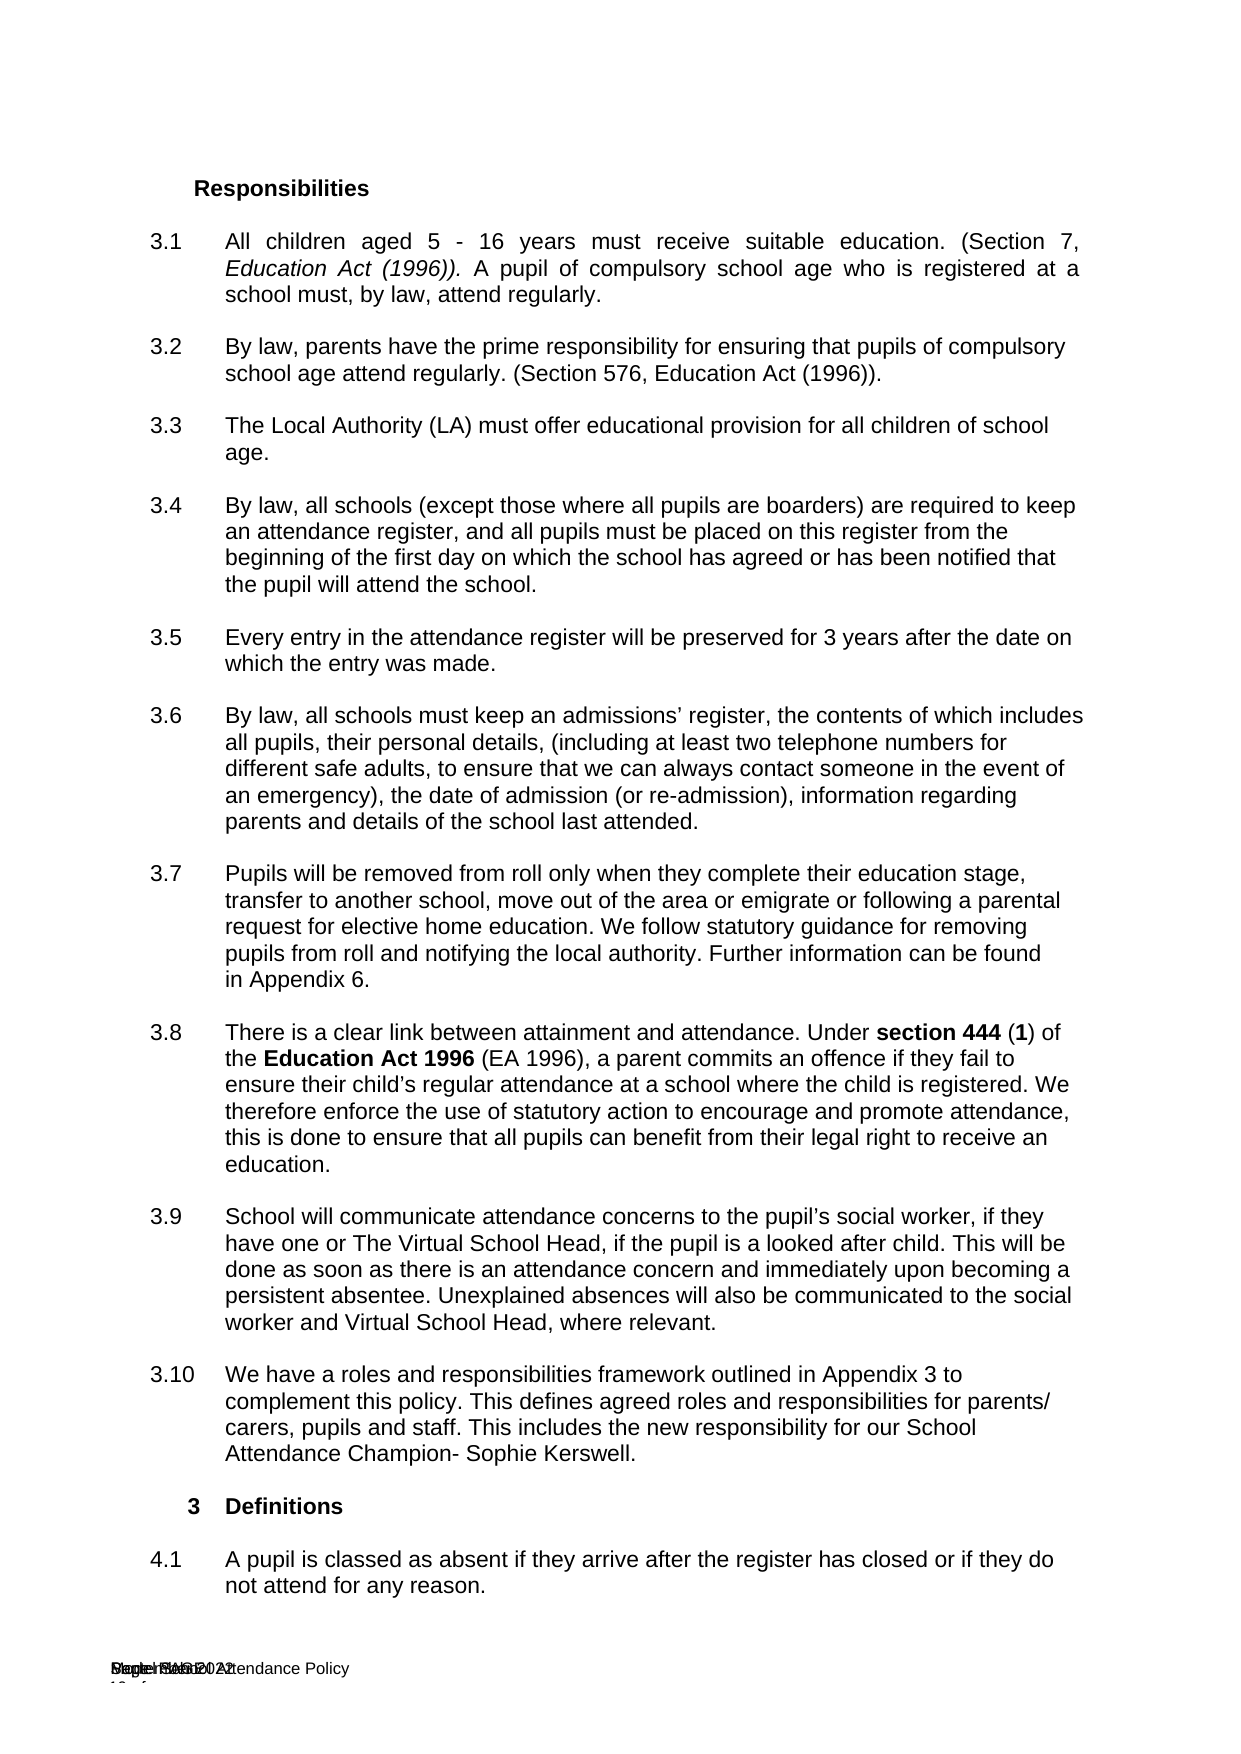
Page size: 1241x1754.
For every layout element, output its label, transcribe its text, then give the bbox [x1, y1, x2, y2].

list The Local Authority (LA) must offer educational provision for all children of school age. [150, 412, 1049, 465]
subtitle Responsibilities [150, 175, 1176, 202]
list By law, all schools (except those where all pupils are boarders) are required to keep an attendance register, and all pupils must be placed on this register from the beginning of the first day on which the school has agreed or has been notified that the pupil will attend the school. [150, 492, 1076, 597]
list We have a roles and responsibilities framework outlined in Appendix 3 to complement this policy. This defines agreed roles and responsibilities for parents/ carers, pupils and staff. This includes the new responsibility for our School Attendance Champion- Sophie Kerswell. [150, 1361, 1051, 1467]
list Pupils will be removed from roll only when they complete their education stage, transfer to another school, move out of the area or emigrate or following a parental request for elective home education. We follow statutory guidance for removing pupils from roll and notifying the local authority. Further information can be found in Appendix 6. [150, 860, 1066, 992]
list All children aged 5 - 16 years must receive suitable education. (Section 7, Education Act (1996)). A pupil of compulsory school age who is registered at a school must, by law, attend regularly. [150, 228, 1081, 307]
list Every entry in the attendance register will be preserved for 3 years after the date on which the entry was made. [150, 623, 1072, 676]
list By law, all schools must keep an admissions’ register, the contents of which includes all pupils, their personal details, (including at least two telephone numbers for different safe adults, to ensure that we can always contact someone in the event of an emergency), the date of admission (or re-admission), information regarding parents and details of the school last attended. [150, 702, 1084, 834]
list By law, parents have the prime responsibility for ensuring that pupils of compulsory school age attend regularly. (Section 576, Education Act (1996)). [150, 333, 1066, 386]
list School will communicate attendance concerns to the pupil’s social worker, if they have one or The Virtual School Head, if the pupil is a looked after child. This will be done as soon as there is an attendance concern and immediately upon becoming a persistent absentee. Unexplained absences will also be communicated to the social worker and Virtual School Head, where relevant. [150, 1203, 1072, 1335]
list There is a clear link between attainment and attendance. Under section 444 (1) of the Education Act 1996 (EA 1996), a parent commits an offence if they fail to ensure their child’s regular attendance at a school where the child is registered. We therefore enforce the use of statutory action to encourage and promote attendance, this is done to ensure that all pupils can benefit from their legal right to receive an education. [150, 1019, 1070, 1177]
subtitle Definitions [187, 1493, 1176, 1519]
list A pupil is classed as absent if they arrive after the register has closed or if they do not attend for any reason. [150, 1546, 1054, 1598]
